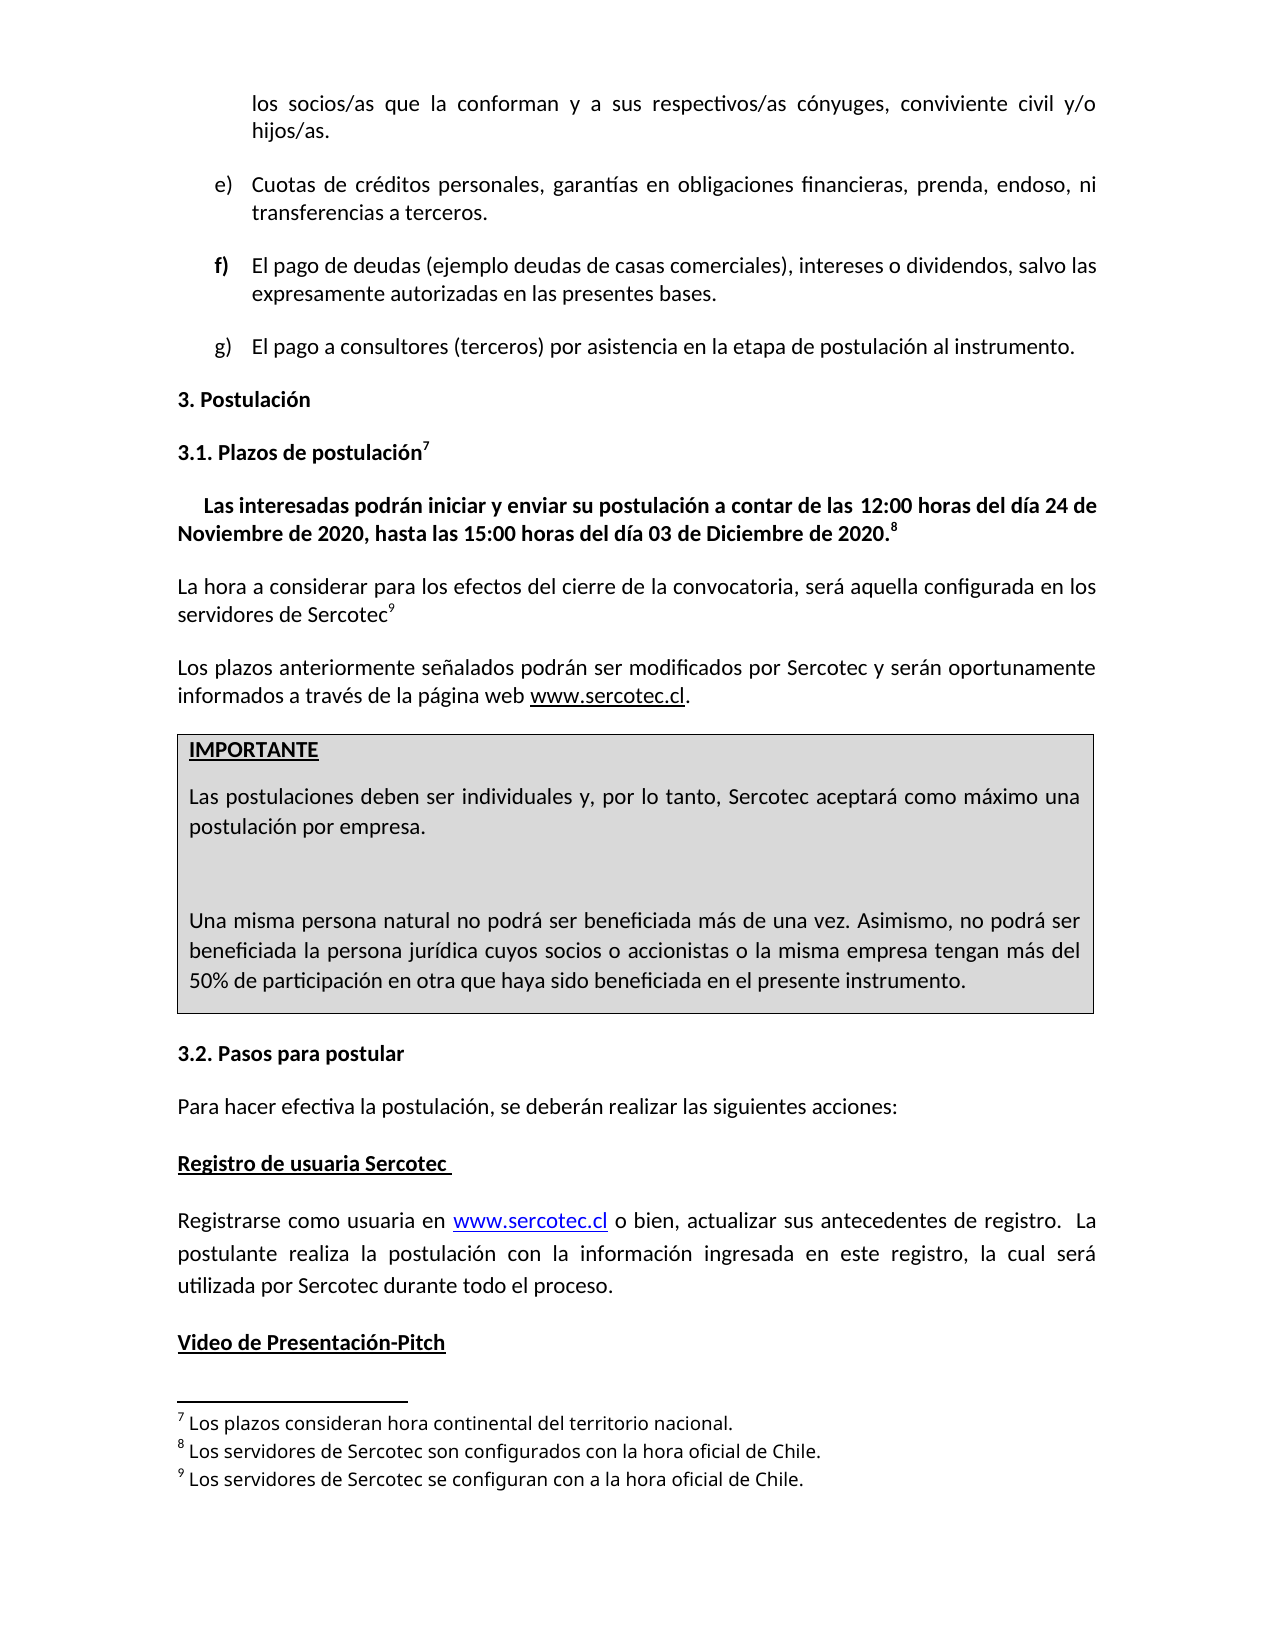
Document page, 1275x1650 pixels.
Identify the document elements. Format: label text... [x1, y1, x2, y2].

list Cuotas de créditos personales, garantías en obligaciones financieras, prenda, endoso, ni transferencias a terceros. [214, 170, 1098, 226]
list El pago de deudas (ejemplo deudas de casas comerciales), intereses o dividendos, salvo las expresamente autorizadas en las presentes bases. [214, 251, 1098, 307]
text Para hacer efectiva la postulación, se deberán realizar las siguientes acciones: [177, 1092, 1098, 1120]
text 3.2. Pasos para postular [177, 1039, 1098, 1067]
text La hora a considerar para los efectos del cierre de la convocatoria, será aquella configurada en los servidores de Sercotec [177, 572, 1098, 628]
text Video de Presentación-Pitch [177, 1328, 1098, 1356]
table_header IMPORTANTE Las postulaciones deben ser individuales y, por lo tanto, Sercotec aceptará como máximo una postulación por empresa. Una misma persona natural no podrá ser beneficiada más de una vez. Asimismo, no podrá ser beneficiada la persona jurídica cuyos socios o accionistas o la misma empresa tengan más del 50% de participación en otra que haya sido beneficiada en el presente instrumento. [178, 735, 1093, 1013]
text Registrarse como usuaria en www.sercotec.cl o bien, actualizar sus antecedentes de registro. La postulante realiza la postulación con la información ingresada en este registro, la cual será utilizada por Sercotec durante todo el proceso. [177, 1206, 1098, 1299]
text Los plazos anteriormente señalados podrán ser modificados por Sercotec y serán oportunamente informados a través de la página web www.sercotec.cl. [177, 653, 1098, 709]
text 3. Postulación [177, 385, 1098, 413]
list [214, 89, 1098, 145]
text 3.1. Plazos de postulación [177, 438, 1098, 466]
list El pago a consultores (terceros) por asistencia en la etapa de postulación al instrumento. [214, 332, 1098, 360]
text Registro de usuaria Sercotec [177, 1149, 1098, 1177]
text Las interesadas podrán iniciar y enviar su postulación a contar de las 12:00 horas del día 24 de Noviembre de 2020, hasta las 15:00 horas del día 03 de Diciembre de 2020. [177, 491, 1098, 547]
